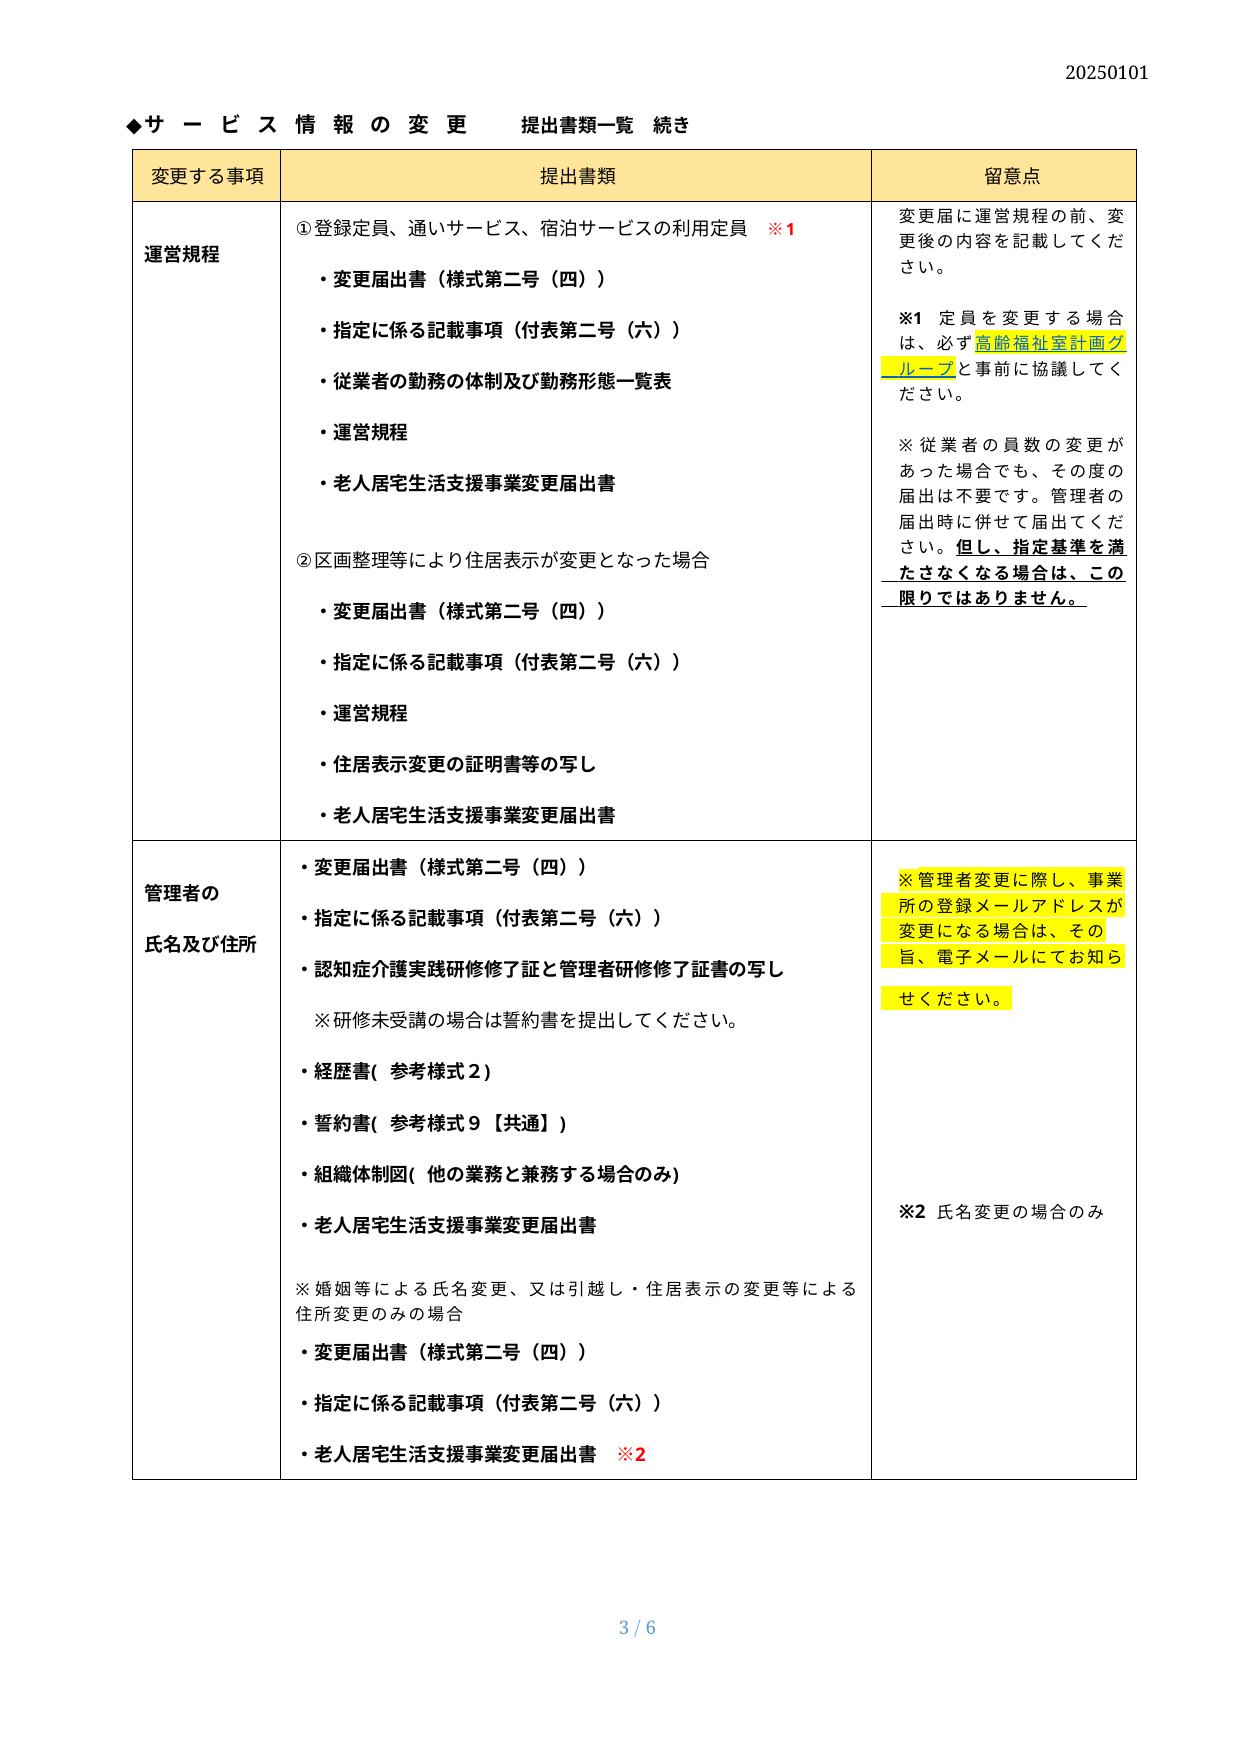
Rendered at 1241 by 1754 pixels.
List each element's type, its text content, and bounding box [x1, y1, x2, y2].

table_cell 管理者の 氏名及び住所 [133, 841, 280, 1479]
table_cell ・変更届出書（様式第二号（四）） ・指定に係る記載事項（付表第二号（六）） ・認知症介護実践研修修了証と管理者研修修了証書の写し ※研修未受講の場合は誓約書を提出してください。 ・経歴書(参考様式２) ・誓約書(参考様式９【共通】) ・組織体制図(他の業務と兼務する場合のみ) ・老人居宅生活支援事業変更届出書 ※婚姻等による氏名変更、又は引越し・住居表示の変更等による住所変更のみの場合 ・変更届出書（様式第二号（四）） ・指定に係る記載事項（付表第二号（六）） ・老人居宅生活支援事業変更届出書 ※2 [281, 841, 871, 1479]
text ◆サービス情報の変更 提出書類一覧 続き [126, 98, 1144, 149]
table_cell ①登録定員、通いサービス、宿泊サービスの利用定員 ※1 ・変更届出書（様式第二号（四）） ・指定に係る記載事項（付表第二号（六）） ・従業者の勤務の体制及び勤務形態一覧表 ・運営規程 ・老人居宅生活支援事業変更届出書 ②区画整理等により住居表示が変更となった場合 ・変更届出書（様式第二号（四）） ・指定に係る記載事項（付表第二号（六）） ・運営規程 ・住居表示変更の証明書等の写し ・老人居宅生活支援事業変更届出書 [281, 202, 871, 840]
table_cell ※管理者変更に際し、事業所の登録メールアドレスが変更になる場合は、その旨、電子メールにてお知らせください。 ※2氏名変更の場合のみ [872, 841, 1136, 1479]
table_header 変更する事項 [133, 150, 280, 201]
table_header 提出書類 [281, 150, 871, 201]
table_cell 運営規程 [133, 202, 280, 840]
table_cell 変更届に運営規程の前、変更後の内容を記載してください。 ※1定員を変更する場合は、必ず高齢福祉室計画グループと事前に協議してください。 ※従業者の員数の変更があった場合でも、その度の届出は不要です。管理者の届出時に併せて届出てください。但し、指定基準を満たさなくなる場合は、この限りではありません。 [872, 202, 1136, 840]
table_header 留意点 [872, 150, 1136, 201]
